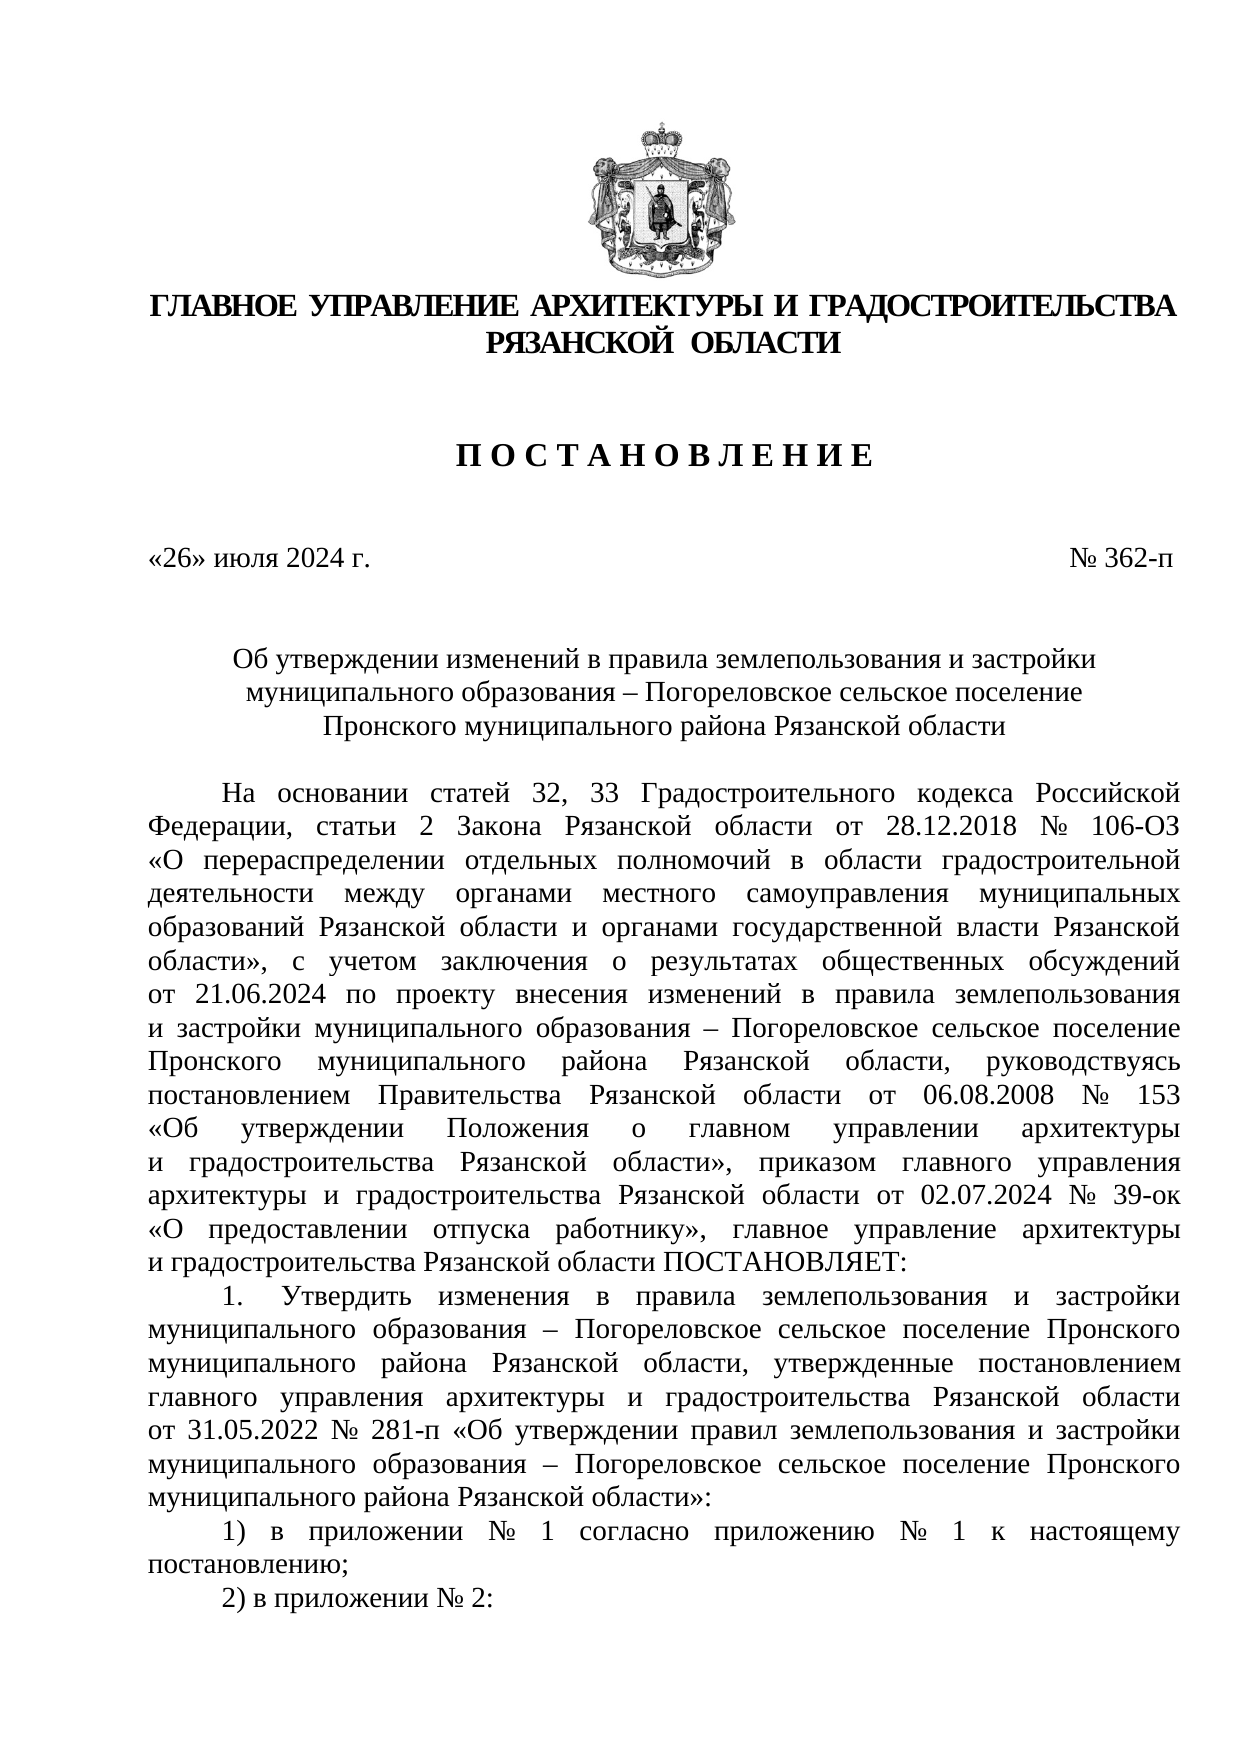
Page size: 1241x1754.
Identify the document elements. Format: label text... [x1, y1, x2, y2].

text 1) в приложении № 1 согласно приложению № 1 к настоящему постановлению; [148, 1513, 1181, 1580]
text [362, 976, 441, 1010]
text 2) в приложении № 2: [148, 1580, 1181, 1613]
text На основании статей 32, 33 Градостроительного кодекса Российской Федерации, статьи 2 Закона Рязанской области от 28.12.2018 № 106-ОЗ «О перераспределении отдельных полномочий в области градостроительной деятельности между органами местного самоуправления муниципальных образований Рязанской области и органами государственной власти Рязанской области», с учетом заключения о результатах общественных обсуждений от 21.06.2024 по проекту внесения изменений в правила землепользования и застройки муниципального образования – Погореловское сельское поселение Пронского муниципального района Рязанской области, руководствуясь постановлением Правительства Рязанской области от 06.08.2008 № 153 «Об утверждении Положения о главном управлении архитектуры и градостроительства Рязанской области», приказом главного управления архитектуры и градостроительства Рязанской области от 02.07.2024 № 39-ок «О предоставлении отпуска работнику», главное управление архитектуры и градостроительства Рязанской области ПОСТАНОВЛЯЕТ: [148, 1144, 1181, 1278]
text Об утверждении изменений в правила землепользования и застройки муниципального образования – Погореловское сельское поселение Пронского муниципального района Рязанской области [148, 641, 1181, 741]
text «26» июля 2024 г. № 362-п [148, 540, 1181, 574]
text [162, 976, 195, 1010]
text РЯЗАНСКОЙ ОБЛАСТИ [148, 323, 1181, 361]
picture [587, 118, 742, 281]
text П О С Т А Н О В Л Е Н И Е [148, 435, 1181, 473]
list Утвердить изменения в правила землепользования и застройки муниципального образования – Погореловское сельское поселение Пронского муниципального района Рязанской области, утвержденные постановлением главного управления архитектуры и градостроительства Рязанской области от 31.05.2022 № 281-п «Об утверждении правил землепользования и застройки муниципального образования – Погореловское сельское поселение Пронского муниципального района Рязанской области»: [148, 1278, 1181, 1513]
text ГЛАВНОЕ УПРАВЛЕНИЕ АРХИТЕКТУРЫ И ГРАДОСТРОИТЕЛЬСТВА [148, 286, 1181, 323]
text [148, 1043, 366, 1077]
